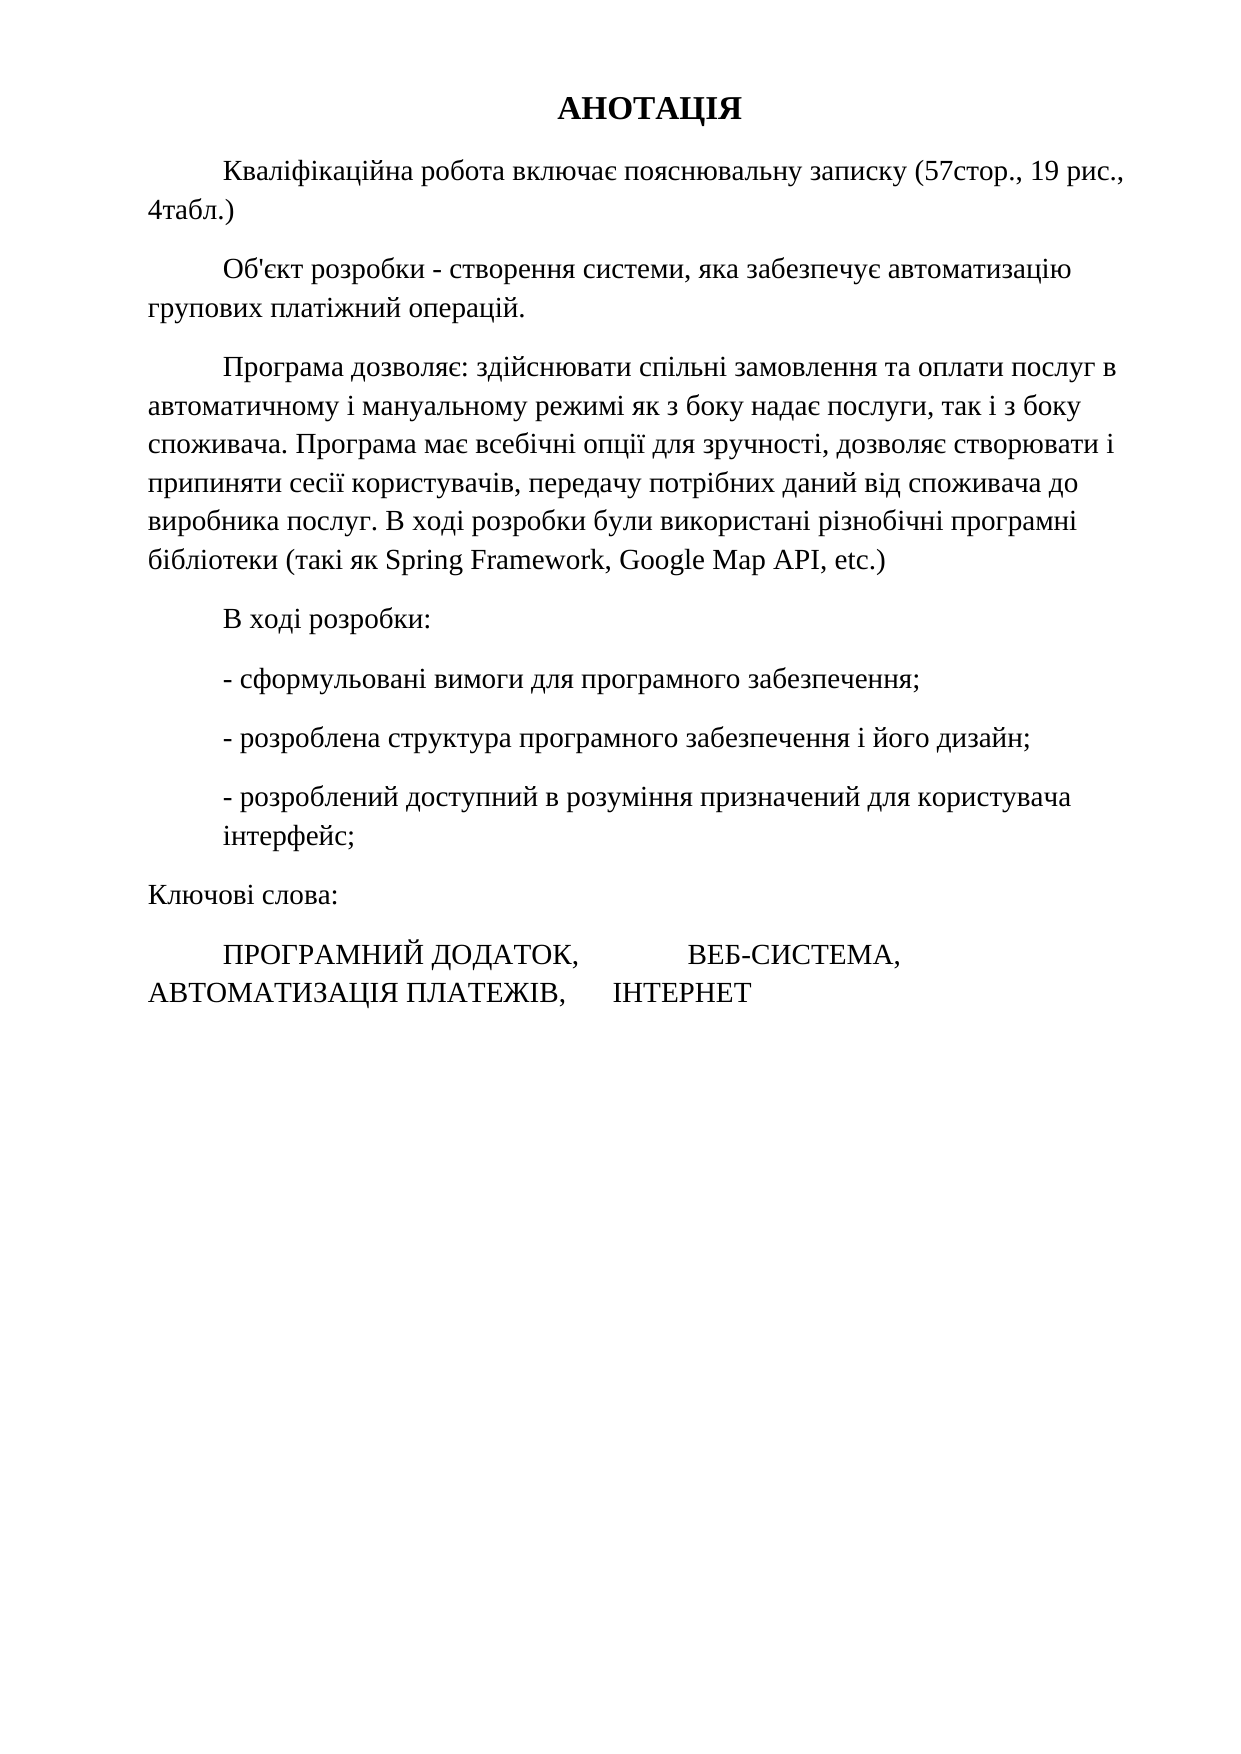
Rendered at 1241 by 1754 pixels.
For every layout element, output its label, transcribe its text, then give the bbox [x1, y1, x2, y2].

text Кваліфікаційна робота включає пояснювальну записку (57стор., 19 рис., 4табл.) [148, 153, 1152, 226]
text Ключові слова: [148, 877, 1152, 911]
text ПРОГРАМНИЙ ДОДАТОК, ВЕБ-СИСТЕМА, АВТОМАТИЗАЦІЯ ПЛАТЕЖІВ, ІНТЕРНЕТ [148, 937, 1152, 1009]
text АНОТАЦІЯ [148, 88, 1152, 127]
text - розроблена структура програмного забезпечення і його дизайн; [148, 720, 1152, 754]
text - розроблений доступний в розуміння призначений для користувача інтерфейс; [223, 779, 1152, 852]
text - сформульовані вимоги для програмного забезпечення; [148, 661, 1152, 694]
text Програма дозволяє: здійснювати спільні замовлення та оплати послуг в автоматичному і мануальному режимі як з боку надає послуги, так і з боку споживача. Програма має всебічні опції для зручності, дозволяє створювати і припиняти сесії користувачів, передачу потрібних даний від споживача до виробника послуг. В ході розробки були використані різнобічні програмні бібліотеки (такі як Spring Framework, Google Map API, etc.) [148, 349, 1152, 576]
text В ході розробки: [148, 601, 1152, 635]
text Об'єкт розробки - створення системи, яка забезпечує автоматизацію групових платіжний операцій. [148, 251, 1152, 323]
